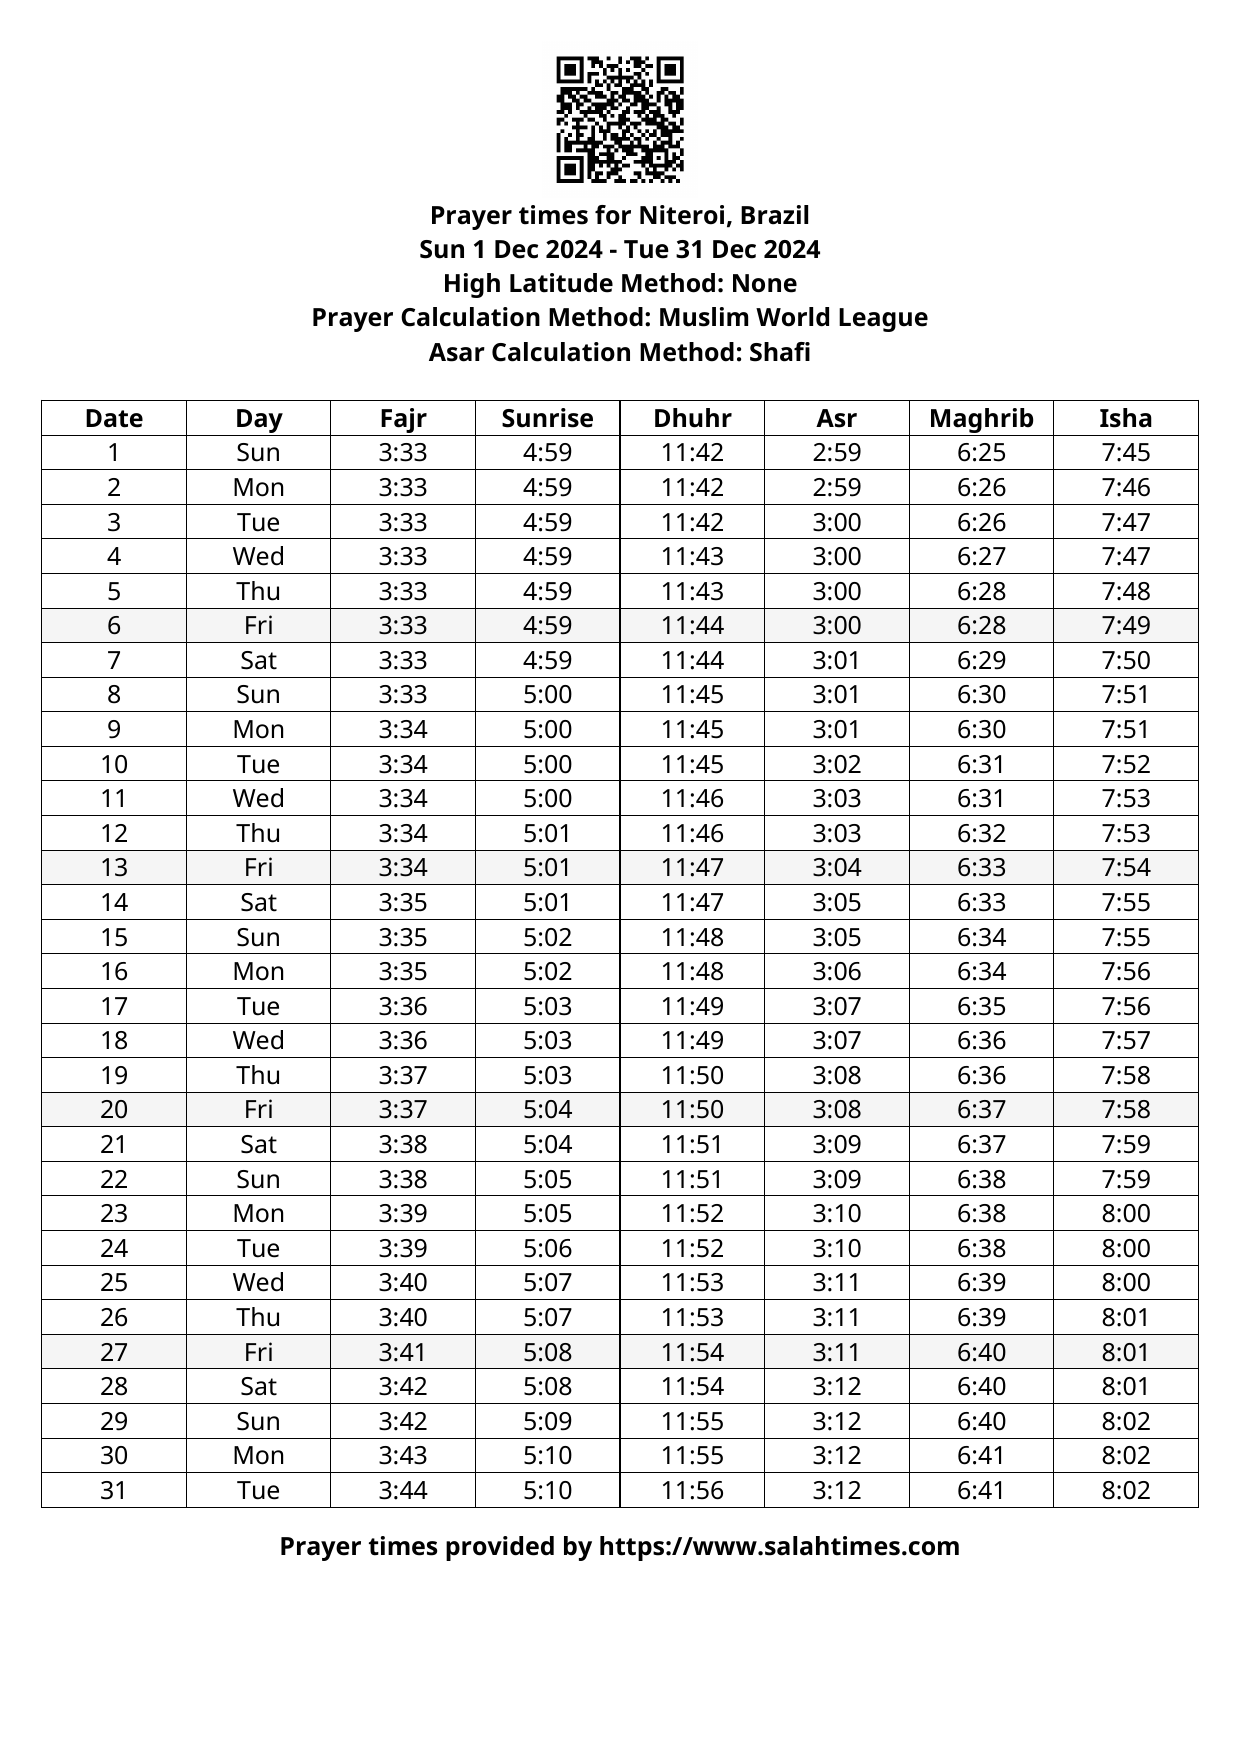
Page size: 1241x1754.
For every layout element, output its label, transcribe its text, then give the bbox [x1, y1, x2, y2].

text Prayer Calculation Method: Muslim World League [42, 300, 1198, 334]
table_cell 3:35 [331, 885, 475, 919]
table_cell 7:52 [1054, 747, 1198, 780]
table_cell 3:07 [765, 1024, 909, 1057]
table_cell 6:30 [910, 678, 1053, 711]
table_cell 5:01 [476, 885, 619, 919]
table_cell 3:42 [331, 1369, 475, 1403]
table_cell 11:44 [621, 609, 764, 642]
table_cell 11:45 [621, 712, 764, 746]
text Asar Calculation Method: Shafi [42, 334, 1198, 368]
table_cell 24 [42, 1231, 186, 1264]
table_cell Mon [187, 712, 330, 746]
table_cell 11:42 [621, 470, 764, 504]
table_cell 11:43 [621, 574, 764, 607]
table_cell 7:48 [1054, 574, 1198, 607]
table_cell 2:59 [765, 436, 909, 469]
table_cell 7:47 [1054, 505, 1198, 538]
table_cell 7:57 [1054, 1024, 1198, 1057]
table_cell Sat [187, 643, 330, 677]
table_cell 7:56 [1054, 989, 1198, 1022]
table_cell Tue [187, 747, 330, 780]
table_cell 30 [42, 1439, 186, 1472]
table_cell Sun [187, 1404, 330, 1437]
table_cell Tue [187, 1473, 330, 1507]
table_cell Tue [187, 1231, 330, 1264]
table_cell 11:49 [621, 1024, 764, 1057]
table_cell 11:45 [621, 747, 764, 780]
table_cell 3:11 [765, 1266, 909, 1299]
table_header Date [42, 401, 186, 434]
table_cell Wed [187, 781, 330, 815]
table_cell 6:28 [910, 609, 1053, 642]
table_header Fajr [331, 401, 475, 434]
table_cell 23 [42, 1196, 186, 1230]
table_cell Sat [187, 1127, 330, 1161]
table_cell 3:09 [765, 1127, 909, 1161]
table_cell 6:40 [910, 1335, 1053, 1368]
table_cell 11:52 [621, 1231, 764, 1264]
table_cell 7:58 [1054, 1093, 1198, 1126]
table_cell 3:01 [765, 643, 909, 677]
table_cell 5:01 [476, 851, 619, 884]
table_cell Mon [187, 954, 330, 988]
table_cell 8:02 [1054, 1439, 1198, 1472]
table_cell 4:59 [476, 609, 619, 642]
table_cell 8:02 [1054, 1473, 1198, 1507]
table_cell 3:00 [765, 609, 909, 642]
table_cell 11:49 [621, 989, 764, 1022]
table_cell 27 [42, 1335, 186, 1368]
table_cell 8:02 [1054, 1404, 1198, 1437]
table_cell Sun [187, 1162, 330, 1195]
table_cell 6:38 [910, 1196, 1053, 1230]
table_header Asr [765, 401, 909, 434]
table_cell 8:00 [1054, 1196, 1198, 1230]
table_cell 6:40 [910, 1404, 1053, 1437]
table_cell 3:33 [331, 574, 475, 607]
table_cell 4:59 [476, 539, 619, 573]
table_cell Sun [187, 920, 330, 953]
table_cell Sat [187, 885, 330, 919]
table_cell 11:51 [621, 1162, 764, 1195]
table_cell 3:33 [331, 436, 475, 469]
table_cell 25 [42, 1266, 186, 1299]
table_cell 6:28 [910, 574, 1053, 607]
table_cell 6:40 [910, 1369, 1053, 1403]
table_cell 3:11 [765, 1300, 909, 1334]
table_cell 6:38 [910, 1162, 1053, 1195]
table_cell 3:05 [765, 920, 909, 953]
table_cell 6:26 [910, 505, 1053, 538]
picture [542, 41, 699, 198]
table_cell 11:52 [621, 1196, 764, 1230]
table_cell 5:03 [476, 1024, 619, 1057]
table_cell 6:39 [910, 1300, 1053, 1334]
table_cell 3:33 [331, 505, 475, 538]
table_cell 6:29 [910, 643, 1053, 677]
table_cell 11:47 [621, 851, 764, 884]
table_cell Wed [187, 1024, 330, 1057]
table_cell 21 [42, 1127, 186, 1161]
table_cell 3:12 [765, 1404, 909, 1437]
table_cell 3:05 [765, 885, 909, 919]
table_cell 3:39 [331, 1196, 475, 1230]
table_cell 5:00 [476, 712, 619, 746]
table_cell 10 [42, 747, 186, 780]
table_cell 3:38 [331, 1127, 475, 1161]
table_cell 17 [42, 989, 186, 1022]
table_cell Thu [187, 1058, 330, 1092]
table_header Maghrib [910, 401, 1053, 434]
table_cell 3:37 [331, 1093, 475, 1126]
table_cell 7:46 [1054, 470, 1198, 504]
table_cell 12 [42, 816, 186, 849]
table_cell 6:41 [910, 1473, 1053, 1507]
table_cell 11:48 [621, 920, 764, 953]
table_cell 3:33 [331, 643, 475, 677]
table_cell 6:33 [910, 851, 1053, 884]
table_cell Fri [187, 851, 330, 884]
table_cell 3:40 [331, 1300, 475, 1334]
text Prayer times provided by https://www.salahtimes.com [42, 1528, 1198, 1563]
table_cell 3:08 [765, 1058, 909, 1092]
table_cell 11:43 [621, 539, 764, 573]
table_cell 4:59 [476, 643, 619, 677]
table_cell 7:59 [1054, 1127, 1198, 1161]
table_cell 8:01 [1054, 1300, 1198, 1334]
table_cell 11:51 [621, 1127, 764, 1161]
table_cell 7:50 [1054, 643, 1198, 677]
table_cell 5:07 [476, 1300, 619, 1334]
table_cell 3:36 [331, 989, 475, 1022]
table_cell 31 [42, 1473, 186, 1507]
table_header Sunrise [476, 401, 619, 434]
table_cell Wed [187, 539, 330, 573]
table_cell 18 [42, 1024, 186, 1057]
table_cell Thu [187, 1300, 330, 1334]
table_cell 3:10 [765, 1231, 909, 1264]
table_cell 3:38 [331, 1162, 475, 1195]
table_cell 19 [42, 1058, 186, 1092]
table_cell Mon [187, 1439, 330, 1472]
table_cell 3:39 [331, 1231, 475, 1264]
table_cell Mon [187, 1196, 330, 1230]
table_cell 3:34 [331, 851, 475, 884]
table_cell Thu [187, 816, 330, 849]
table_cell 7:53 [1054, 781, 1198, 815]
table_cell 6 [42, 609, 186, 642]
table_cell Sun [187, 678, 330, 711]
table_cell 11:55 [621, 1439, 764, 1472]
table_cell 7:55 [1054, 885, 1198, 919]
table_cell 5:10 [476, 1473, 619, 1507]
table_cell 3:00 [765, 505, 909, 538]
table_cell 7:56 [1054, 954, 1198, 988]
table_cell Wed [187, 1266, 330, 1299]
table_cell 5:03 [476, 989, 619, 1022]
table_cell 6:26 [910, 470, 1053, 504]
table_cell 6:25 [910, 436, 1053, 469]
table_cell 7:51 [1054, 712, 1198, 746]
table_cell 7:55 [1054, 920, 1198, 953]
table_cell 8:00 [1054, 1266, 1198, 1299]
table_header Dhuhr [621, 401, 764, 434]
table_cell 6:30 [910, 712, 1053, 746]
table_cell 6:35 [910, 989, 1053, 1022]
table_cell 11:50 [621, 1058, 764, 1092]
table_cell Fri [187, 1093, 330, 1126]
table_cell 11:42 [621, 436, 764, 469]
table_cell 11:55 [621, 1404, 764, 1437]
table_cell Sat [187, 1369, 330, 1403]
table_cell 11:46 [621, 781, 764, 815]
table_cell 11:53 [621, 1266, 764, 1299]
table_cell 7:54 [1054, 851, 1198, 884]
table_cell 6:34 [910, 920, 1053, 953]
table_cell 3:07 [765, 989, 909, 1022]
table_cell 3:12 [765, 1439, 909, 1472]
table_cell 5:00 [476, 678, 619, 711]
table_cell 5 [42, 574, 186, 607]
table_cell 26 [42, 1300, 186, 1334]
table_cell 3:33 [331, 470, 475, 504]
table_cell 3:09 [765, 1162, 909, 1195]
table_cell 3:37 [331, 1058, 475, 1092]
table_cell 6:41 [910, 1439, 1053, 1472]
table_cell 3:34 [331, 816, 475, 849]
table_cell 11:54 [621, 1369, 764, 1403]
table_cell 8:00 [1054, 1231, 1198, 1264]
table_cell Tue [187, 505, 330, 538]
table_cell 3:43 [331, 1439, 475, 1472]
table_cell 11:46 [621, 816, 764, 849]
table_cell 8 [42, 678, 186, 711]
table_cell 6:31 [910, 781, 1053, 815]
table_cell 3:44 [331, 1473, 475, 1507]
table_cell 11:42 [621, 505, 764, 538]
table_cell 29 [42, 1404, 186, 1437]
table_cell 5:01 [476, 816, 619, 849]
table_cell 4:59 [476, 505, 619, 538]
table_cell 11:50 [621, 1093, 764, 1126]
table_cell Sun [187, 436, 330, 469]
table_cell 5:02 [476, 920, 619, 953]
table_cell 13 [42, 851, 186, 884]
table_cell 3:34 [331, 781, 475, 815]
table_cell 6:31 [910, 747, 1053, 780]
table_cell 22 [42, 1162, 186, 1195]
table_cell 2:59 [765, 470, 909, 504]
table_cell 4:59 [476, 436, 619, 469]
table_cell 2 [42, 470, 186, 504]
table_cell 11:47 [621, 885, 764, 919]
table_cell 3:33 [331, 609, 475, 642]
table_cell 11:56 [621, 1473, 764, 1507]
table_cell 6:38 [910, 1231, 1053, 1264]
table_cell Fri [187, 1335, 330, 1368]
table_cell 6:36 [910, 1024, 1053, 1057]
table_cell 5:00 [476, 747, 619, 780]
table_cell 5:10 [476, 1439, 619, 1472]
table_cell 7:59 [1054, 1162, 1198, 1195]
table_cell 5:08 [476, 1369, 619, 1403]
table_cell 3:35 [331, 954, 475, 988]
table_cell 28 [42, 1369, 186, 1403]
table_cell 6:34 [910, 954, 1053, 988]
table_cell 5:05 [476, 1162, 619, 1195]
table_cell 15 [42, 920, 186, 953]
table_cell 4:59 [476, 470, 619, 504]
table_cell 3:33 [331, 539, 475, 573]
table_cell 6:32 [910, 816, 1053, 849]
text Prayer times for Niteroi, Brazil [42, 198, 1198, 232]
table_cell 5:06 [476, 1231, 619, 1264]
table_cell 3:01 [765, 678, 909, 711]
table_cell 3:42 [331, 1404, 475, 1437]
table_cell 5:04 [476, 1093, 619, 1126]
table_cell 6:33 [910, 885, 1053, 919]
table_cell 3:10 [765, 1196, 909, 1230]
table_cell Thu [187, 574, 330, 607]
table_cell 11:45 [621, 678, 764, 711]
table_cell 8:01 [1054, 1335, 1198, 1368]
table_cell 8:01 [1054, 1369, 1198, 1403]
table_cell 6:39 [910, 1266, 1053, 1299]
table_cell 3:12 [765, 1369, 909, 1403]
table_cell 5:00 [476, 781, 619, 815]
table_cell 16 [42, 954, 186, 988]
table_cell 3:35 [331, 920, 475, 953]
table_cell 3:40 [331, 1266, 475, 1299]
table_cell 6:37 [910, 1127, 1053, 1161]
table_cell 11:44 [621, 643, 764, 677]
table_cell 9 [42, 712, 186, 746]
table_cell 7:53 [1054, 816, 1198, 849]
table_cell 4:59 [476, 574, 619, 607]
table_cell 14 [42, 885, 186, 919]
table_cell 5:07 [476, 1266, 619, 1299]
table_header Isha [1054, 401, 1198, 434]
table_cell 3:33 [331, 678, 475, 711]
table_cell 3:34 [331, 712, 475, 746]
table_cell Tue [187, 989, 330, 1022]
table_cell 5:05 [476, 1196, 619, 1230]
table_cell 3:12 [765, 1473, 909, 1507]
table_cell 6:36 [910, 1058, 1053, 1092]
table_cell 7:51 [1054, 678, 1198, 711]
table_cell 3:41 [331, 1335, 475, 1368]
table_cell 3:00 [765, 539, 909, 573]
table_cell 11:53 [621, 1300, 764, 1334]
table_cell 11:48 [621, 954, 764, 988]
table_cell 3:11 [765, 1335, 909, 1368]
table_cell 1 [42, 436, 186, 469]
table_cell 3:08 [765, 1093, 909, 1126]
table_cell 7:58 [1054, 1058, 1198, 1092]
table_cell 11 [42, 781, 186, 815]
table_cell 3:06 [765, 954, 909, 988]
table_cell 3:36 [331, 1024, 475, 1057]
table_cell 4 [42, 539, 186, 573]
table_cell 6:27 [910, 539, 1053, 573]
table_cell 5:09 [476, 1404, 619, 1437]
table_cell 5:02 [476, 954, 619, 988]
table_header Day [187, 401, 330, 434]
table_cell 11:54 [621, 1335, 764, 1368]
table_cell 5:08 [476, 1335, 619, 1368]
table_cell 7 [42, 643, 186, 677]
table_cell Mon [187, 470, 330, 504]
table_cell 5:03 [476, 1058, 619, 1092]
table_cell Fri [187, 609, 330, 642]
table_cell 3:00 [765, 574, 909, 607]
text High Latitude Method: None [42, 266, 1198, 300]
table_cell 20 [42, 1093, 186, 1126]
table_cell 3:03 [765, 781, 909, 815]
table_cell 3:03 [765, 816, 909, 849]
table_cell 5:04 [476, 1127, 619, 1161]
table_cell 3:04 [765, 851, 909, 884]
text Sun 1 Dec 2024 - Tue 31 Dec 2024 [42, 232, 1198, 266]
table_cell 3:01 [765, 712, 909, 746]
table_cell 7:45 [1054, 436, 1198, 469]
table_cell 3 [42, 505, 186, 538]
table_cell 3:02 [765, 747, 909, 780]
table_cell 3:34 [331, 747, 475, 780]
table_cell 6:37 [910, 1093, 1053, 1126]
table_cell 7:47 [1054, 539, 1198, 573]
table_cell 7:49 [1054, 609, 1198, 642]
